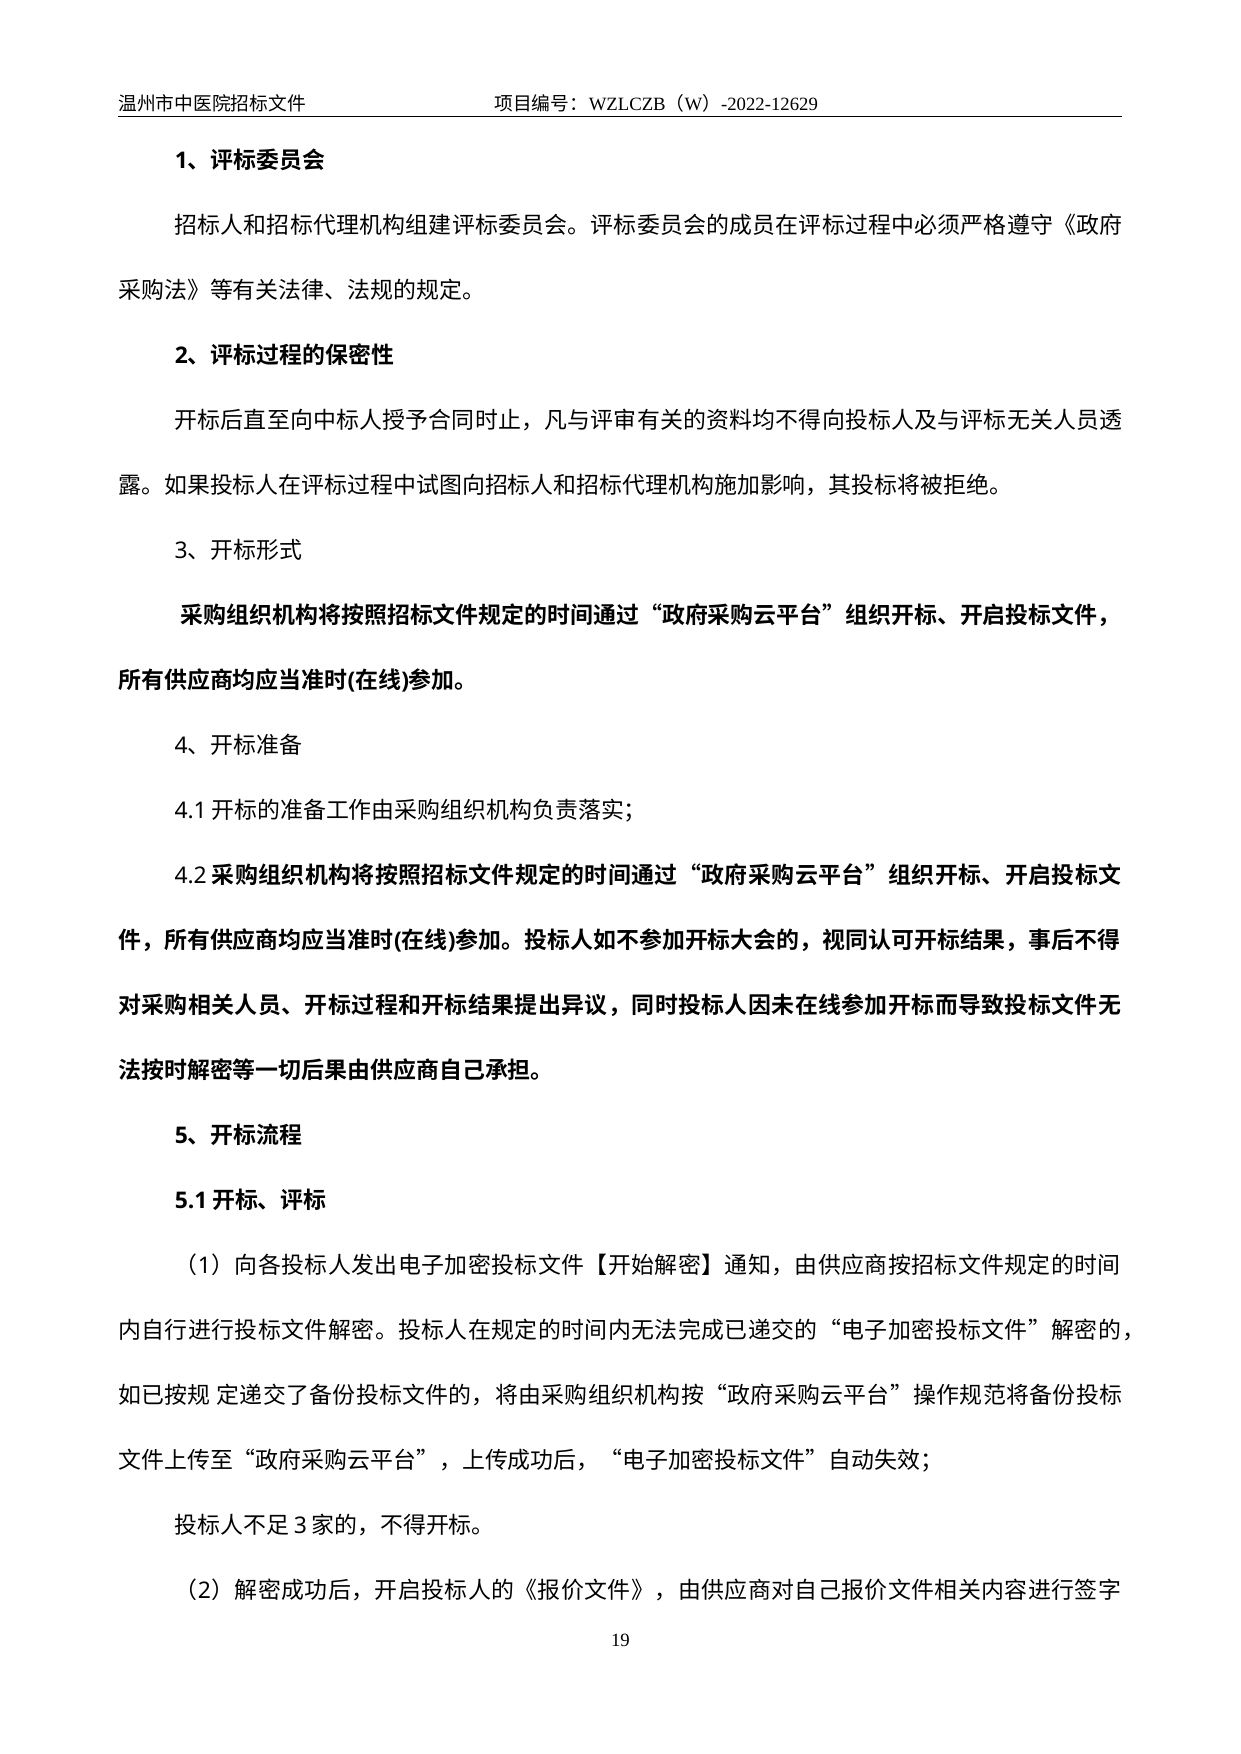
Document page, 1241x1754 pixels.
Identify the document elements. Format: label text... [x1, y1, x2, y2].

text 4.2采购组织机构将按照招标文件规定的时间通过“政府采购云平台”组织开标、开启投标文件，所有供应商均应当准时(在线)参加。投标人如不参加开标大会的，视同认可开标结果，事后不得对采购相关人员、开标过程和开标结果提出异议，同时投标人因未在线参加开标而导致投标文件无法按时解密等一切后果由供应商自己承担。 [118, 841, 1122, 1101]
text 3、开标形式 [118, 516, 1122, 581]
text 投标人不足3家的，不得开标。 [118, 1491, 1122, 1556]
text 开标后直至向中标人授予合同时止，凡与评审有关的资料均不得向投标人及与评标无关人员透露。如果投标人在评标过程中试图向招标人和招标代理机构施加影响，其投标将被拒绝。 [118, 386, 1122, 516]
text 5、开标流程 [118, 1101, 1122, 1166]
text 4.1开标的准备工作由采购组织机构负责落实； [118, 776, 1122, 841]
text 2、评标过程的保密性 [118, 321, 1122, 386]
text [118, 1556, 1122, 1621]
text （1）向各投标人发出电子加密投标文件【开始解密】通知，由供应商按招标文件规定的时间内自行进行投标文件解密。投标人在规定的时间内无法完成已递交的“电子加密投标文件”解密的，如已按规 定递交了备份投标文件的，将由采购组织机构按“政府采购云平台”操作规范将备份投标文件上传至“政府采购云平台”，上传成功后，“电子加密投标文件”自动失效； [118, 1231, 1122, 1491]
text 1、评标委员会 [118, 126, 1122, 191]
text 5.1开标、评标 [118, 1166, 1122, 1231]
text 4、开标准备 [118, 711, 1122, 776]
text 采购组织机构将按照招标文件规定的时间通过“政府采购云平台”组织开标、开启投标文件，所有供应商均应当准时(在线)参加。 [118, 581, 1122, 711]
text 招标人和招标代理机构组建评标委员会。评标委员会的成员在评标过程中必须严格遵守《政府采购法》等有关法律、法规的规定。 [118, 191, 1122, 321]
